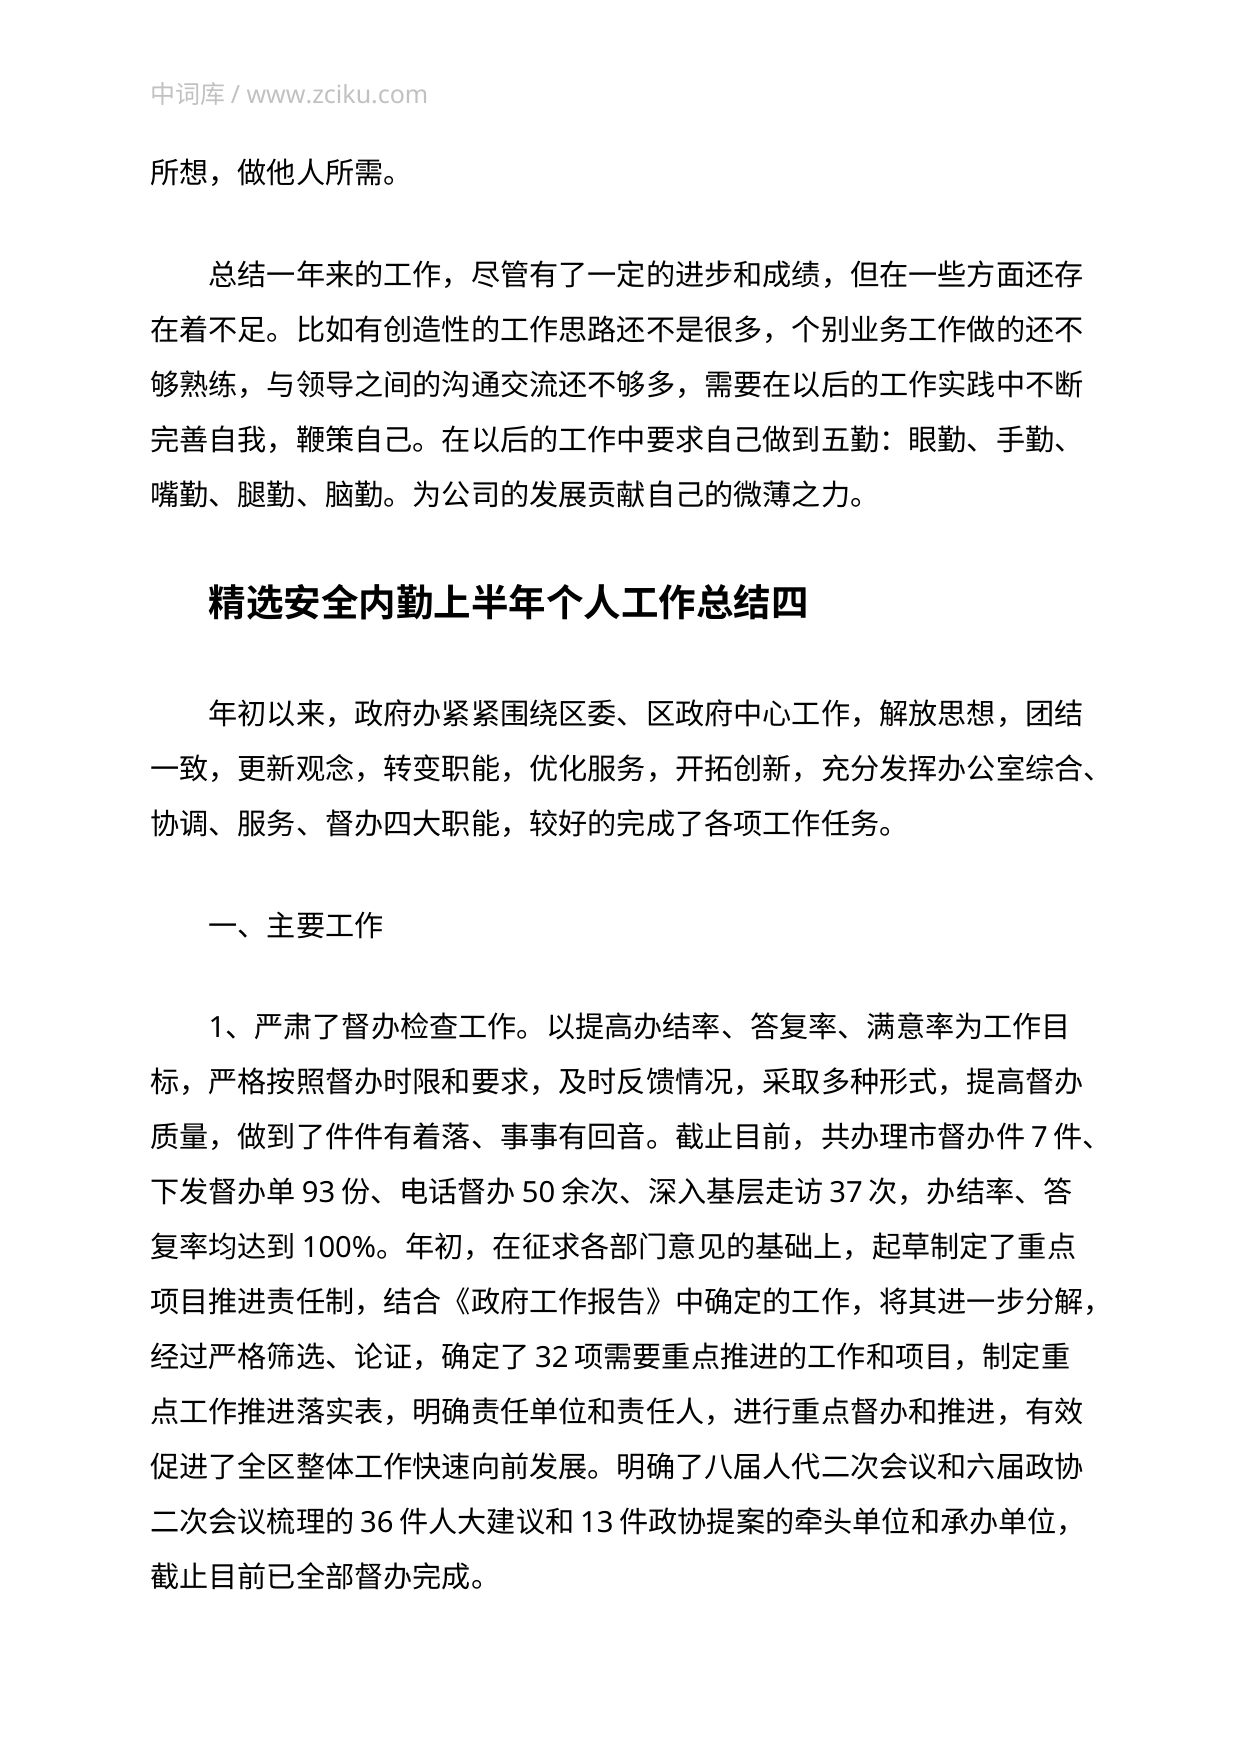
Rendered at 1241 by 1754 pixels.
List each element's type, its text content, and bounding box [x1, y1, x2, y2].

text 总结一年来的工作，尽管有了一定的进步和成绩，但在一些方面还存在着不足。比如有创造性的工作思路还不是很多，个别业务工作做的还不够熟练，与领导之间的沟通交流还不够多，需要在以后的工作实践中不断完善自我，鞭策自己。在以后的工作中要求自己做到五勤：眼勤、手勤、嘴勤、腿勤、脑勤。为公司的发展贡献自己的微薄之力。 [150, 252, 1090, 514]
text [150, 150, 1090, 192]
text 年初以来，政府办紧紧围绕区委、区政府中心工作，解放思想，团结一致，更新观念，转变职能，优化服务，开拓创新，充分发挥办公室综合、协调、服务、督办四大职能，较好的完成了各项工作任务。 [150, 691, 1090, 843]
text 一、主要工作 [150, 902, 1090, 944]
text 精选安全内勤上半年个人工作总结四 [150, 573, 1090, 627]
text 1、严肃了督办检查工作。以提高办结率、答复率、满意率为工作目标，严格按照督办时限和要求，及时反馈情况，采取多种形式，提高督办质量，做到了件件有着落、事事有回音。截止目前，共办理市督办件7件、下发督办单93份、电话督办50余次、深入基层走访37次，办结率、答复率均达到100%。年初，在征求各部门意见的基础上，起草制定了重点项目推进责任制，结合《政府工作报告》中确定的工作，将其进一步分解，经过严格筛选、论证，确定了32项需要重点推进的工作和项目，制定重点工作推进落实表，明确责任单位和责任人，进行重点督办和推进，有效促进了全区整体工作快速向前发展。明确了八届人代二次会议和六届政协二次会议梳理的36件人大建议和13件政协提案的牵头单位和承办单位，截止目前已全部督办完成。 [150, 1004, 1090, 1596]
